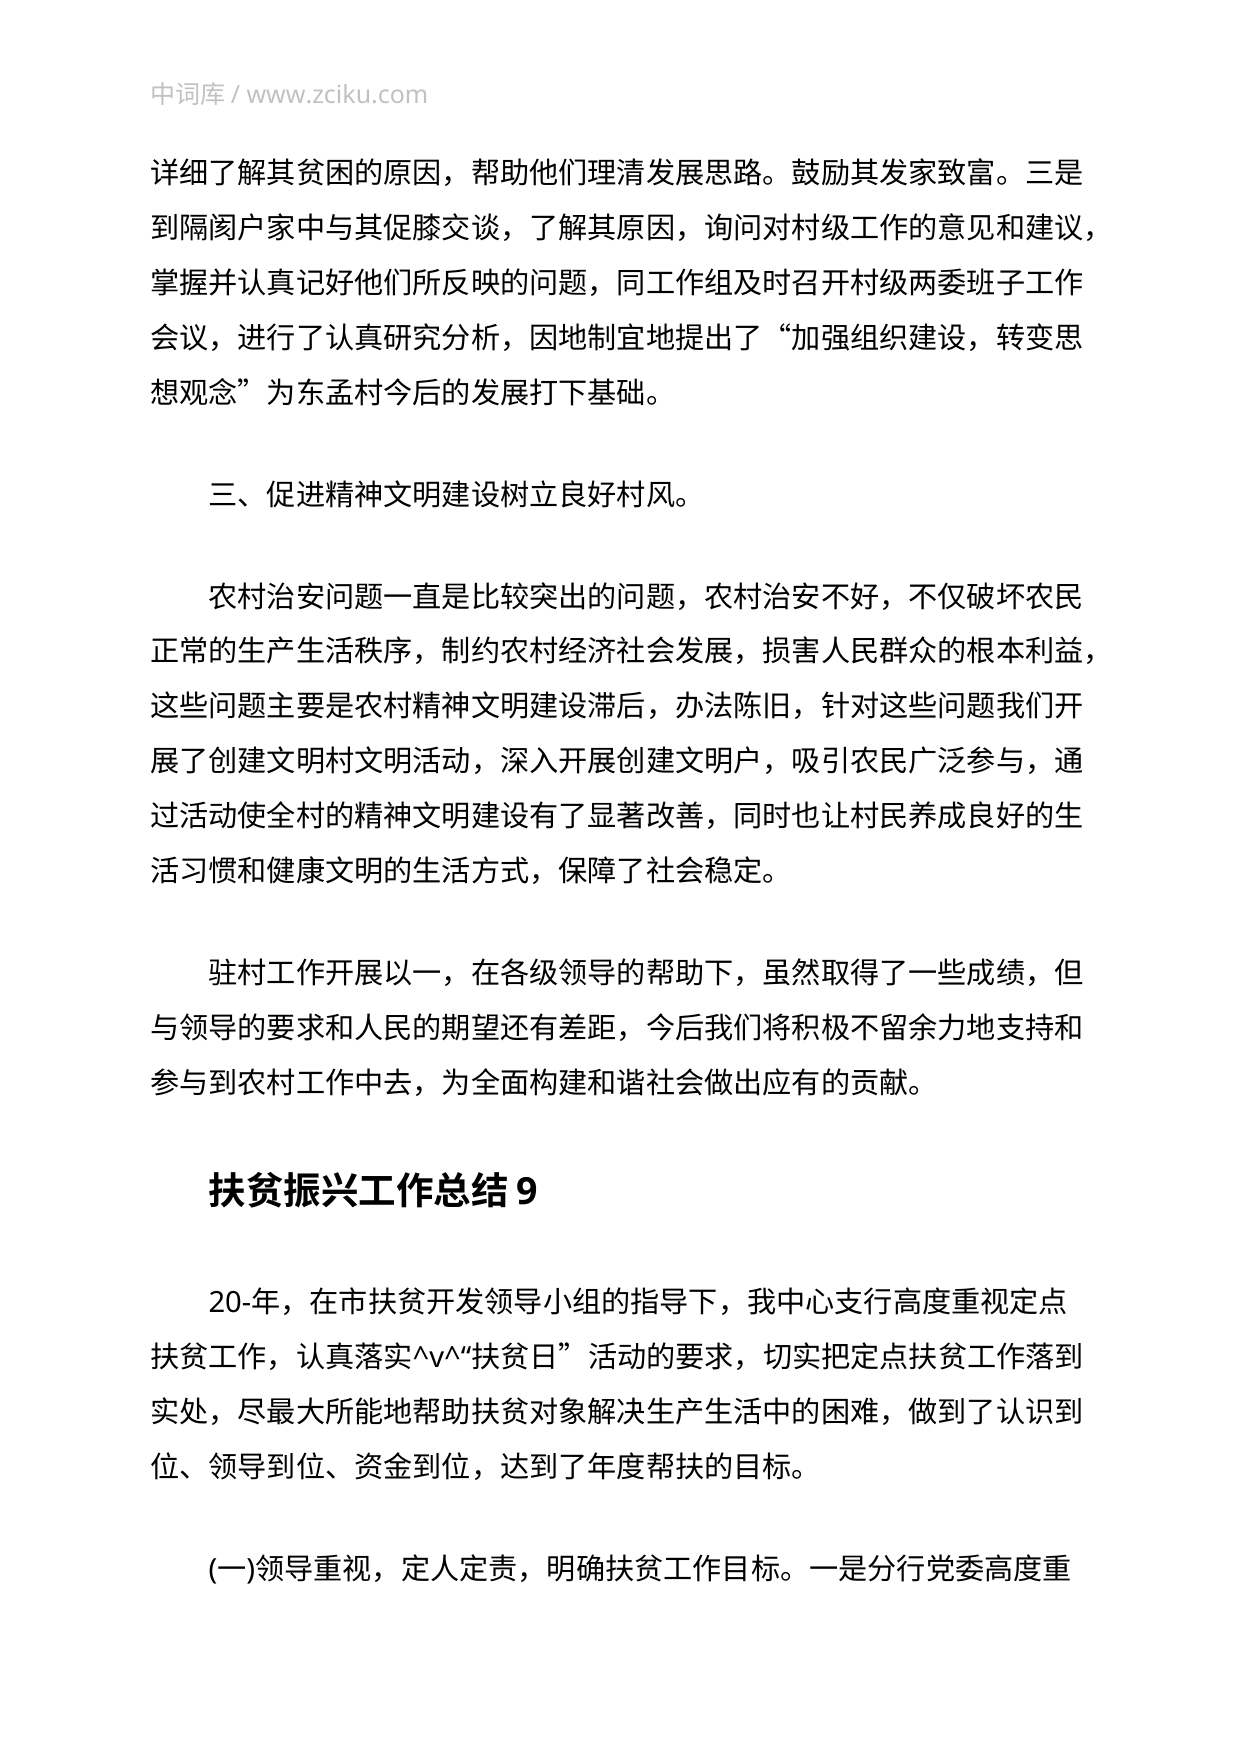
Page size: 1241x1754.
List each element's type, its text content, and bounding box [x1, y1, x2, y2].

text 扶贫振兴工作总结9 [150, 1161, 1090, 1215]
text 农村治安问题一直是比较突出的问题，农村治安不好，不仅破坏农民正常的生产生活秩序，制约农村经济社会发展，损害人民群众的根本利益，这些问题主要是农村精神文明建设滞后，办法陈旧，针对这些问题我们开展了创建文明村文明活动，深入开展创建文明户，吸引农民广泛参与，通过活动使全村的精神文明建设有了显著改善，同时也让村民养成良好的生活习惯和健康文明的生活方式，保障了社会稳定。 [150, 573, 1090, 890]
text 三、促进精神文明建设树立良好村风。 [150, 471, 1090, 514]
text 20-年，在市扶贫开发领导小组的指导下，我中心支行高度重视定点扶贫工作，认真落实^v^“扶贫日”活动的要求，切实把定点扶贫工作落到实处，尽最大所能地帮助扶贫对象解决生产生活中的困难，做到了认识到位、领导到位、资金到位，达到了年度帮扶的目标。 [150, 1278, 1090, 1486]
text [150, 150, 1090, 412]
text 驻村工作开展以一，在各级领导的帮助下，虽然取得了一些成绩，但与领导的要求和人民的期望还有差距，今后我们将积极不留余力地支持和参与到农村工作中去，为全面构建和谐社会做出应有的贡献。 [150, 949, 1090, 1101]
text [150, 1545, 1090, 1588]
